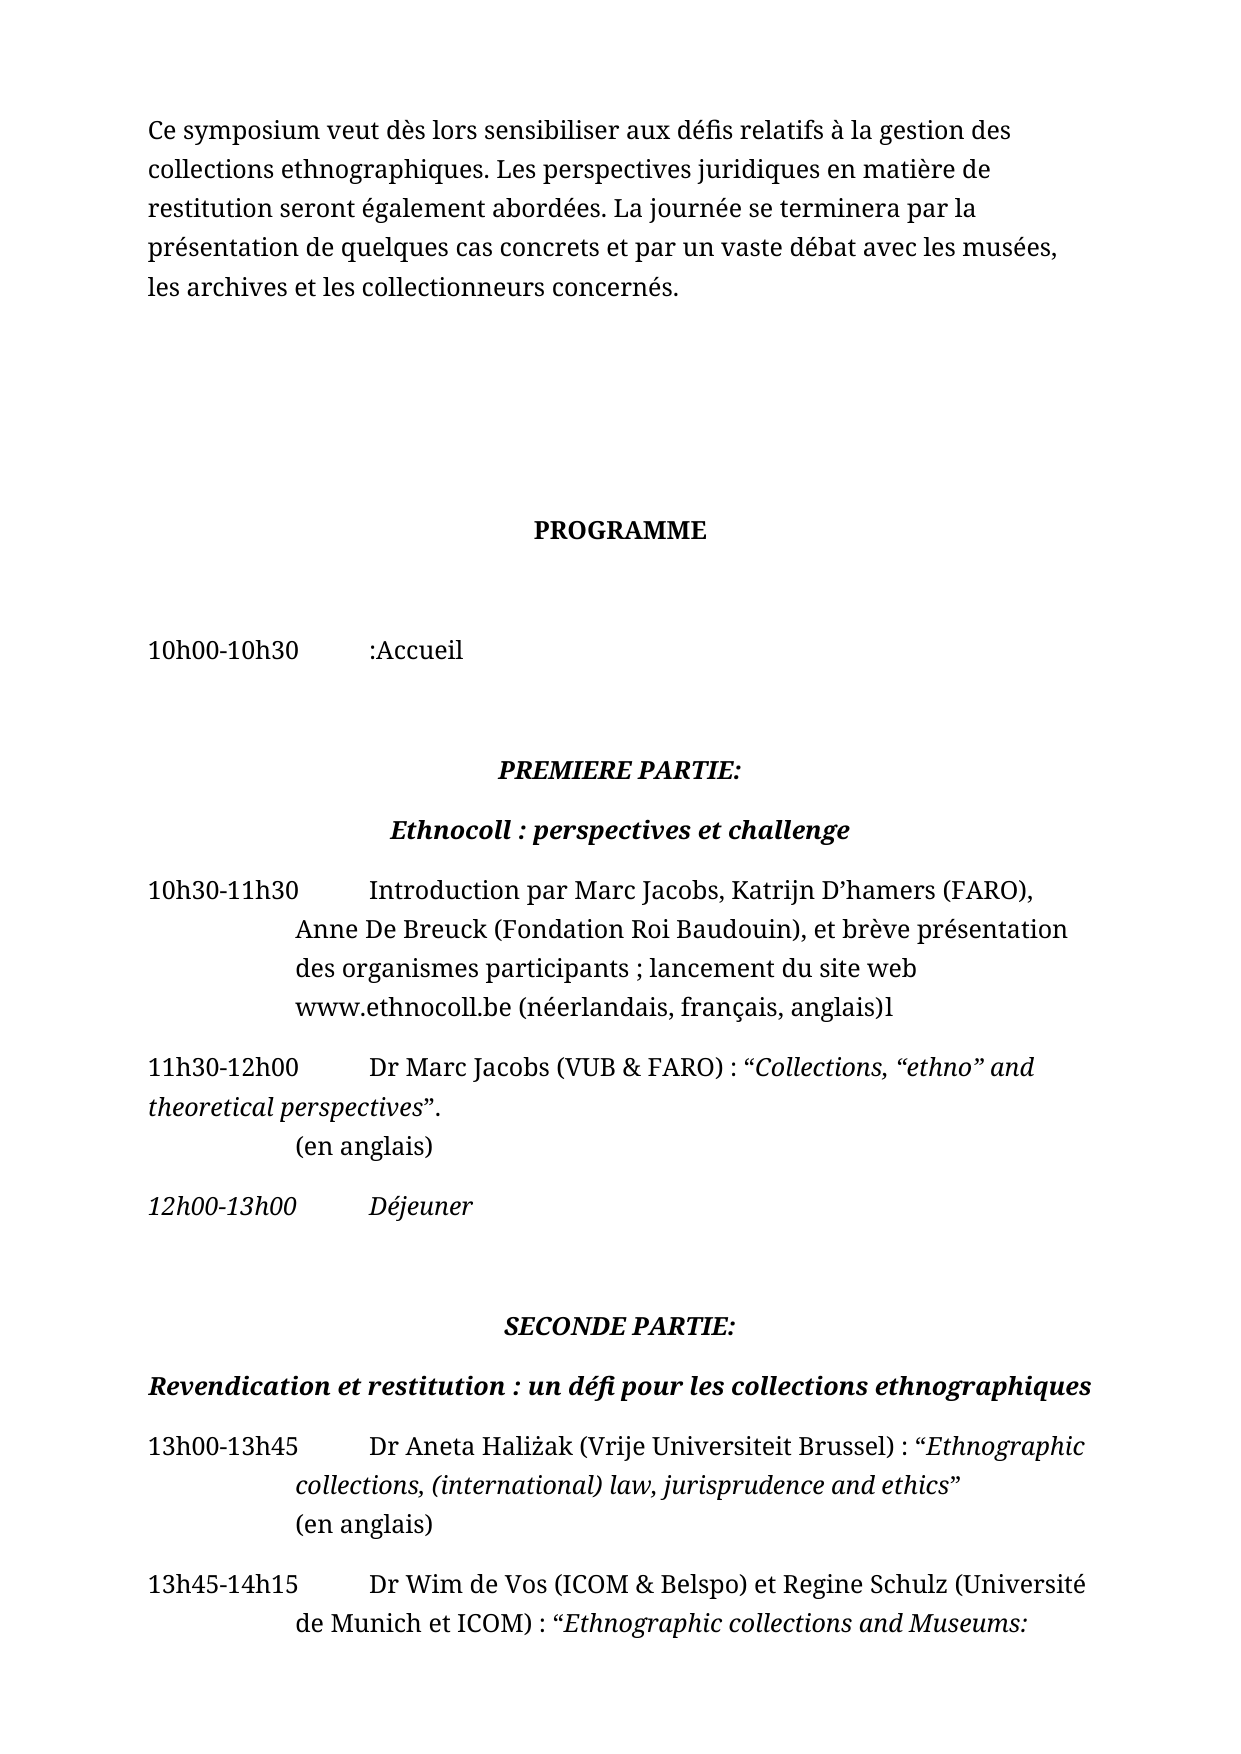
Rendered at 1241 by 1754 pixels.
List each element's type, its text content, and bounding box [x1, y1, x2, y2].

text Ethnocoll : perspectives et challenge [148, 812, 1092, 847]
text 12h00-13h00 Déjeuner [148, 1188, 1092, 1222]
text 10h30-11h30 Introduction par Marc Jacobs, Katrijn D’hamers (FARO), Anne De Breuck (Fondation Roi Baudouin), et brève présentation des organismes participants ; lancement du site web www.ethnocoll.be (néerlandais, français, anglais) l [148, 872, 1092, 1024]
text PROGRAMME [148, 512, 1092, 547]
text 10h00-10h30 :Accueil [148, 632, 1092, 667]
text 13h00-13h45 Dr Aneta Haliżak (Vrije Universiteit Brussel) : “Ethnographic collections, (international) law, jurisprudence and ethics” (en anglais) [148, 1428, 1092, 1541]
text Revendication et restitution : un défi pour les collections ethnographiques [148, 1368, 1092, 1402]
text 11h30-12h00 Dr Marc Jacobs (VUB & FARO) : “Collections, “ethno” and theoretical perspectives”. (en anglais) [148, 1050, 1092, 1162]
text PREMIERE PARTIE: [148, 752, 1092, 787]
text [148, 1567, 1092, 1640]
text SECONDE PARTIE: [148, 1308, 1092, 1342]
text Ce symposium veut dès lors sensibiliser aux défis relatifs à la gestion des collections ethnographiques. Les perspectives juridiques en matière de restitution seront également abordées. La journée se terminera par la présentation de quelques cas concrets et par un vaste débat avec les musées, les archives et les collectionneurs concernés. [148, 112, 1092, 303]
